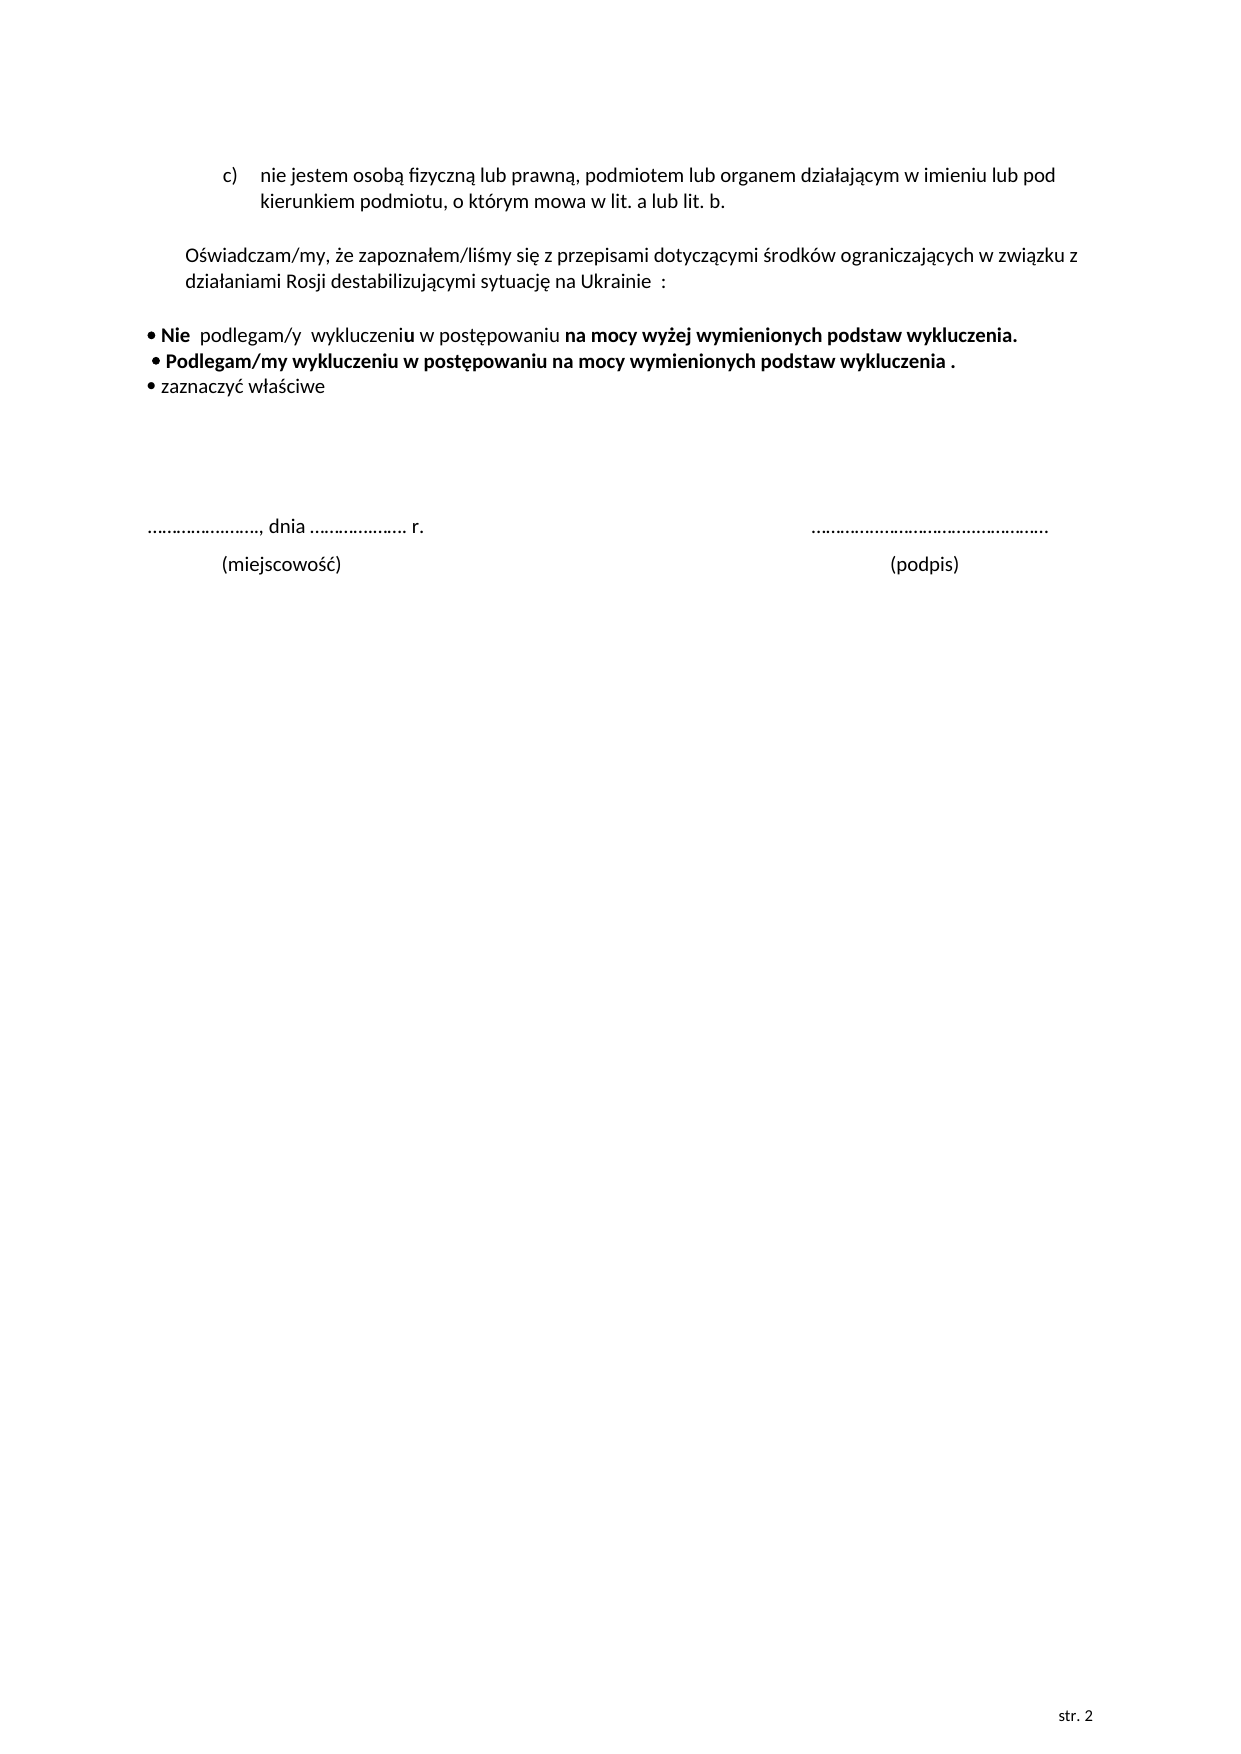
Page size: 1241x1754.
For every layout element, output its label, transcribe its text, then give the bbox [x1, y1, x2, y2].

text Nie podlegam/y wykluczeniu w postępowaniu na mocy wyżej wymienionych podstaw wykluczenia. [148, 322, 1093, 348]
text …………….……., dnia ………….……. r. …………..………………..…………… [148, 513, 1093, 538]
text Oświadczam/my, że zapoznałem/liśmy się z przepisami dotyczącymi środków ograniczających w związku z działaniami Rosji destabilizującymi sytuację na Ukrainie : [185, 242, 1093, 293]
list nie jestem osobą fizyczną lub prawną, podmiotem lub organem działającym w imieniu lub pod kierunkiem podmiotu, o którym mowa w lit. a lub lit. b. [223, 162, 1093, 213]
text zaznaczyć właściwe [148, 373, 1093, 399]
text (miejscowość) (podpis) [148, 551, 1093, 577]
text Podlegam/my wykluczeniu w postępowaniu na mocy wymienionych podstaw wykluczenia . [148, 348, 1093, 373]
